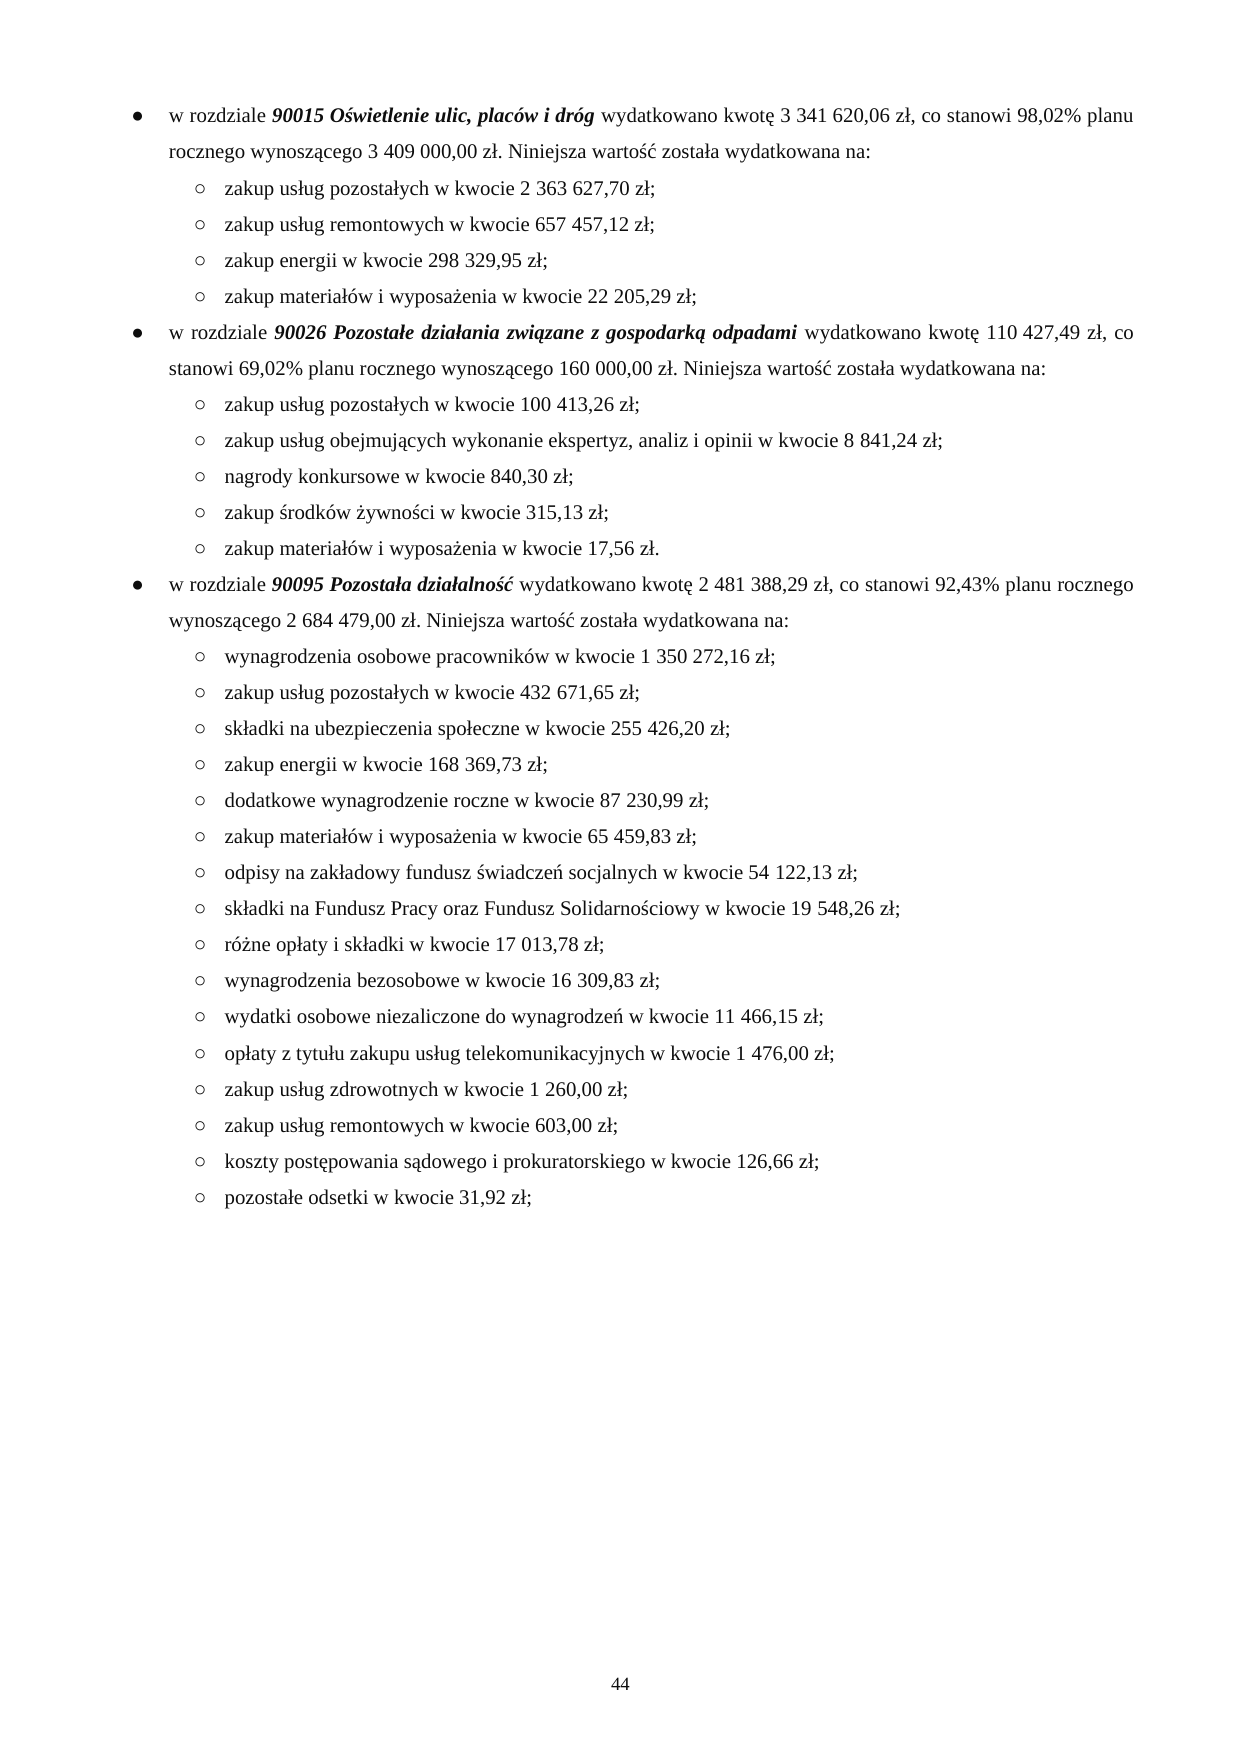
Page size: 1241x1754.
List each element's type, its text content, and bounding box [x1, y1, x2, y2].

list koszty postępowania sądowego i prokuratorskiego w kwocie 126,66 zł; [194, 1148, 1134, 1173]
list zakup energii w kwocie 298 329,95 zł; [194, 247, 1134, 272]
list wynagrodzenia osobowe pracowników w kwocie 1 350 272,16 zł; [194, 644, 1134, 668]
list opłaty z tytułu zakupu usług telekomunikacyjnych w kwocie 1 476,00 zł; [194, 1040, 1134, 1064]
list nagrody konkursowe w kwocie 840,30 zł; [194, 464, 1134, 488]
list zakup usług pozostałych w kwocie 100 413,26 zł; [194, 392, 1134, 416]
list zakup usług pozostałych w kwocie 2 363 627,70 zł; [194, 175, 1134, 199]
list różne opłaty i składki w kwocie 17 013,78 zł; [194, 932, 1134, 956]
list zakup usług pozostałych w kwocie 432 671,65 zł; [194, 680, 1134, 704]
list zakup materiałów i wyposażenia w kwocie 65 459,83 zł; [194, 824, 1134, 848]
list zakup środków żywności w kwocie 315,13 zł; [194, 500, 1134, 524]
list odpisy na zakładowy fundusz świadczeń socjalnych w kwocie 54 122,13 zł; [194, 860, 1134, 884]
list zakup usług remontowych w kwocie 657 457,12 zł; [194, 211, 1134, 236]
list w rozdziale 90026 Pozostałe działania związane z gospodarką odpadami wydatkowano kwotę 110 427,49 zł, co stanowi 69,02% planu rocznego wynoszącego 160 000,00 zł. Niniejsza wartość została wydatkowana na: [131, 319, 1134, 380]
list zakup usług obejmujących wykonanie ekspertyz, analiz i opinii w kwocie 8 841,24 zł; [194, 428, 1134, 452]
list zakup energii w kwocie 168 369,73 zł; [194, 752, 1134, 776]
list składki na Fundusz Pracy oraz Fundusz Solidarnościowy w kwocie 19 548,26 zł; [194, 896, 1134, 920]
list w rozdziale 90095 Pozostała działalność wydatkowano kwotę 2 481 388,29 zł, co stanowi 92,43% planu rocznego wynoszącego 2 684 479,00 zł. Niniejsza wartość została wydatkowana na: [131, 572, 1134, 632]
list składki na ubezpieczenia społeczne w kwocie 255 426,20 zł; [194, 716, 1134, 740]
list zakup materiałów i wyposażenia w kwocie 17,56 zł. [194, 536, 1134, 560]
list pozostałe odsetki w kwocie 31,92 zł; [194, 1184, 1134, 1209]
list w rozdziale 90015 Oświetlenie ulic, placów i dróg wydatkowano kwotę 3 341 620,06 zł, co stanowi 98,02% planu rocznego wynoszącego 3 409 000,00 zł. Niniejsza wartość została wydatkowana na: [131, 103, 1134, 163]
list zakup usług remontowych w kwocie 603,00 zł; [194, 1112, 1134, 1137]
list dodatkowe wynagrodzenie roczne w kwocie 87 230,99 zł; [194, 788, 1134, 812]
list zakup usług zdrowotnych w kwocie 1 260,00 zł; [194, 1076, 1134, 1101]
list wydatki osobowe niezaliczone do wynagrodzeń w kwocie 11 466,15 zł; [194, 1004, 1134, 1028]
list wynagrodzenia bezosobowe w kwocie 16 309,83 zł; [194, 968, 1134, 992]
list zakup materiałów i wyposażenia w kwocie 22 205,29 zł; [194, 283, 1134, 308]
